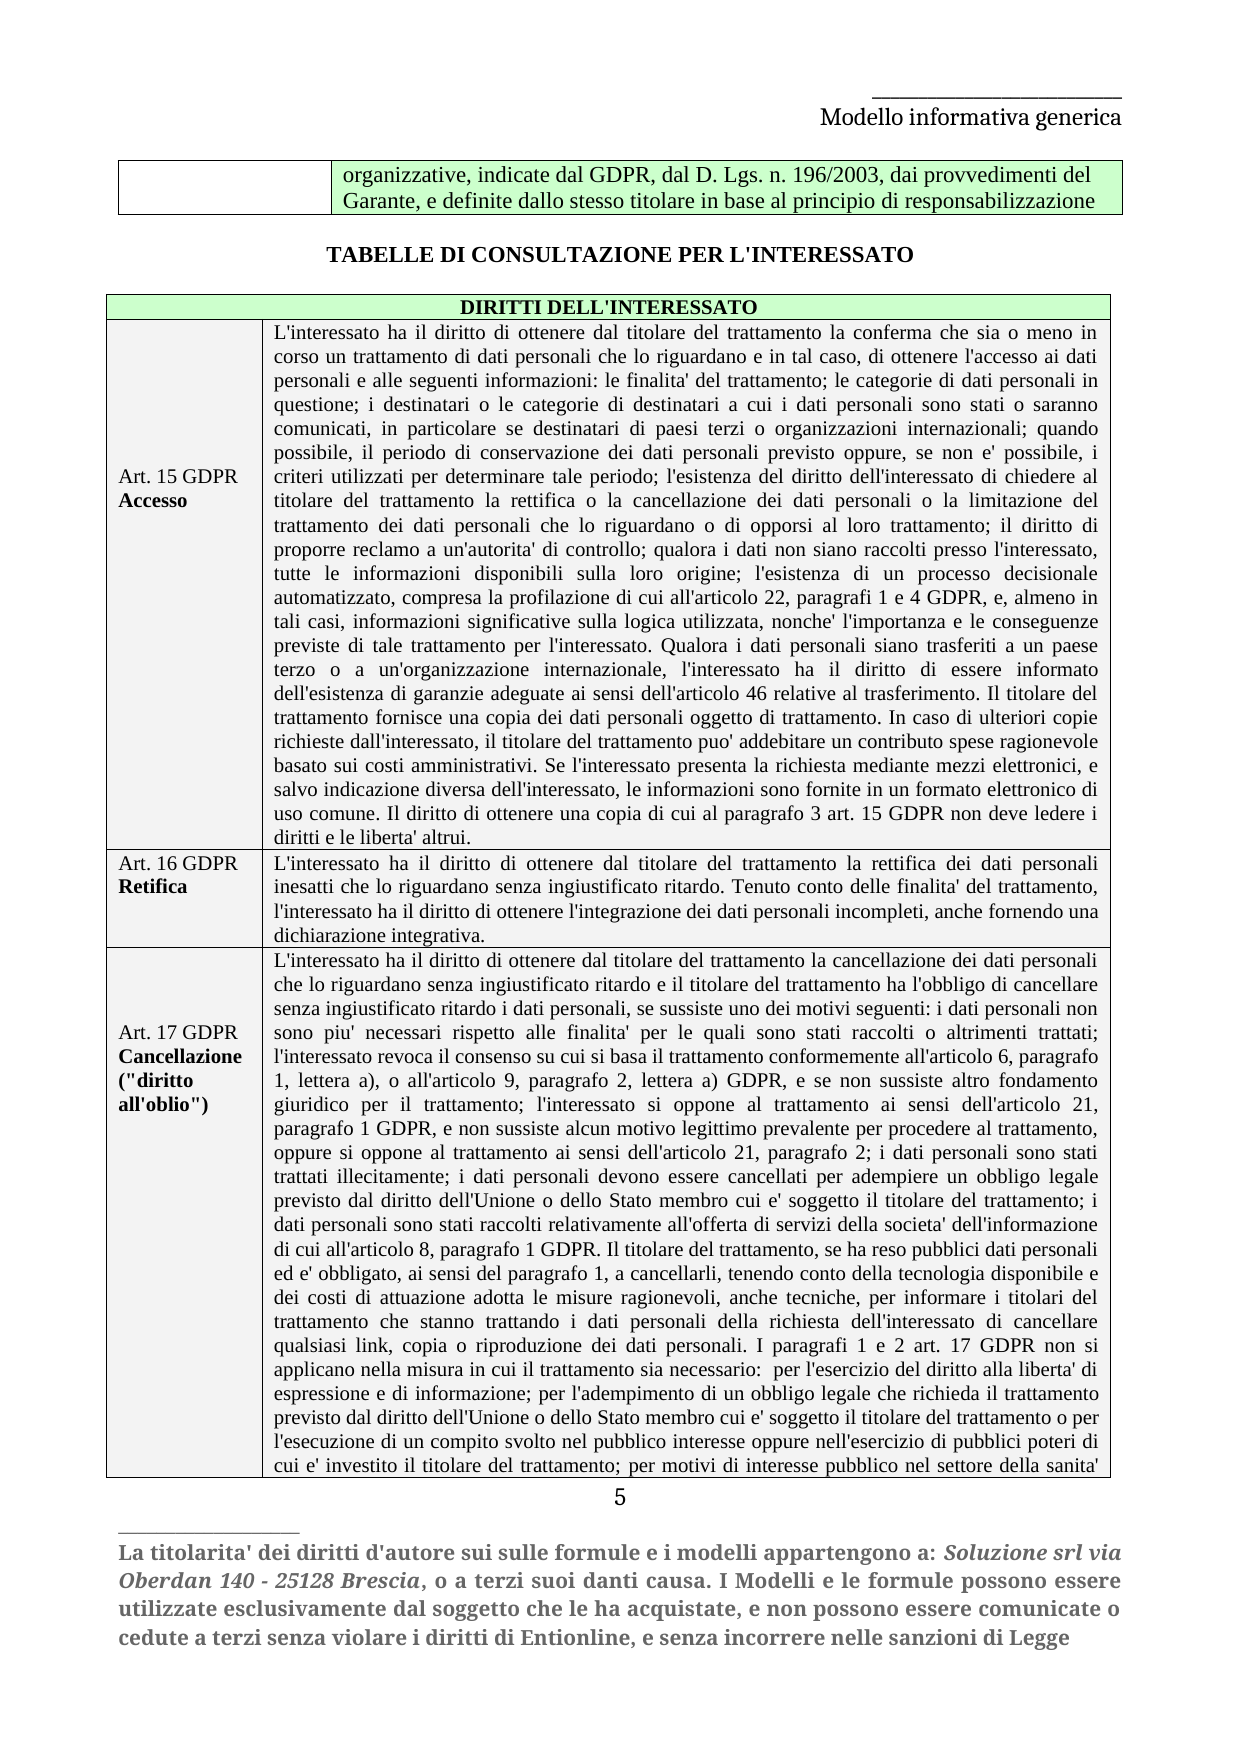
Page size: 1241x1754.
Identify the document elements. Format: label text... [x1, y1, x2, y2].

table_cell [107, 948, 262, 1477]
table_cell Art. 16 GDPR Retifica [107, 850, 262, 947]
table_cell L'interessato ha il diritto di ottenere dal titolare del trattamento la rettifica dei dati personali inesatti che lo riguardano senza ingiustificato ritardo. Tenuto conto delle finalita' del trattamento, l'interessato ha il diritto di ottenere l'integrazione dei dati personali incompleti, anche fornendo una dichiarazione integrativa. [263, 850, 1110, 947]
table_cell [332, 161, 1122, 214]
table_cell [119, 161, 331, 214]
text TABELLE DI CONSULTAZIONE PER L'INTERESSATO [118, 241, 1122, 267]
table_cell L'interessato ha il diritto di ottenere dal titolare del trattamento la conferma che sia o meno in corso un trattamento di dati personali che lo riguardano e in tal caso, di ottenere l'accesso ai dati personali e alle seguenti informazioni: le finalita' del trattamento; le categorie di dati personali in questione; i destinatari o le categorie di destinatari a cui i dati personali sono stati o saranno comunicati, in particolare se destinatari di paesi terzi o organizzazioni internazionali; quando possibile, il periodo di conservazione dei dati personali previsto oppure, se non e' possibile, i criteri utilizzati per determinare tale periodo; l'esistenza del diritto dell'interessato di chiedere al titolare del trattamento la rettifica o la cancellazione dei dati personali o la limitazione del trattamento dei dati personali che lo riguardano o di opporsi al loro trattamento; il diritto di proporre reclamo a un'autorita' di controllo; qualora i dati non siano raccolti presso l'interessato, tutte le informazioni disponibili sulla loro origine; l'esistenza di un processo decisionale automatizzato, compresa la profilazione di cui all'articolo 22, paragrafi 1 e 4 GDPR, e, almeno in tali casi, informazioni significative sulla logica utilizzata, nonche' l'importanza e le conseguenze previste di tale trattamento per l'interessato. Qualora i dati personali siano trasferiti a un paese terzo o a un'organizzazione internazionale, l'interessato ha il diritto di essere informato dell'esistenza di garanzie adeguate ai sensi dell'articolo 46 relative al trasferimento. Il titolare del trattamento fornisce una copia dei dati personali oggetto di trattamento. In caso di ulteriori copie richieste dall'interessato, il titolare del trattamento puo' addebitare un contributo spese ragionevole basato sui costi amministrativi. Se l'interessato presenta la richiesta mediante mezzi elettronici, e salvo indicazione diversa dell'interessato, le informazioni sono fornite in un formato elettronico di uso comune. Il diritto di ottenere una copia di cui al paragrafo 3 art. 15 GDPR non deve ledere i diritti e le liberta' altrui. [263, 320, 1110, 849]
table_header DIRITTI DELL'INTERESSATO [107, 295, 1110, 319]
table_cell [263, 948, 1110, 1477]
table_cell Art. 15 GDPR Accesso [107, 320, 262, 849]
